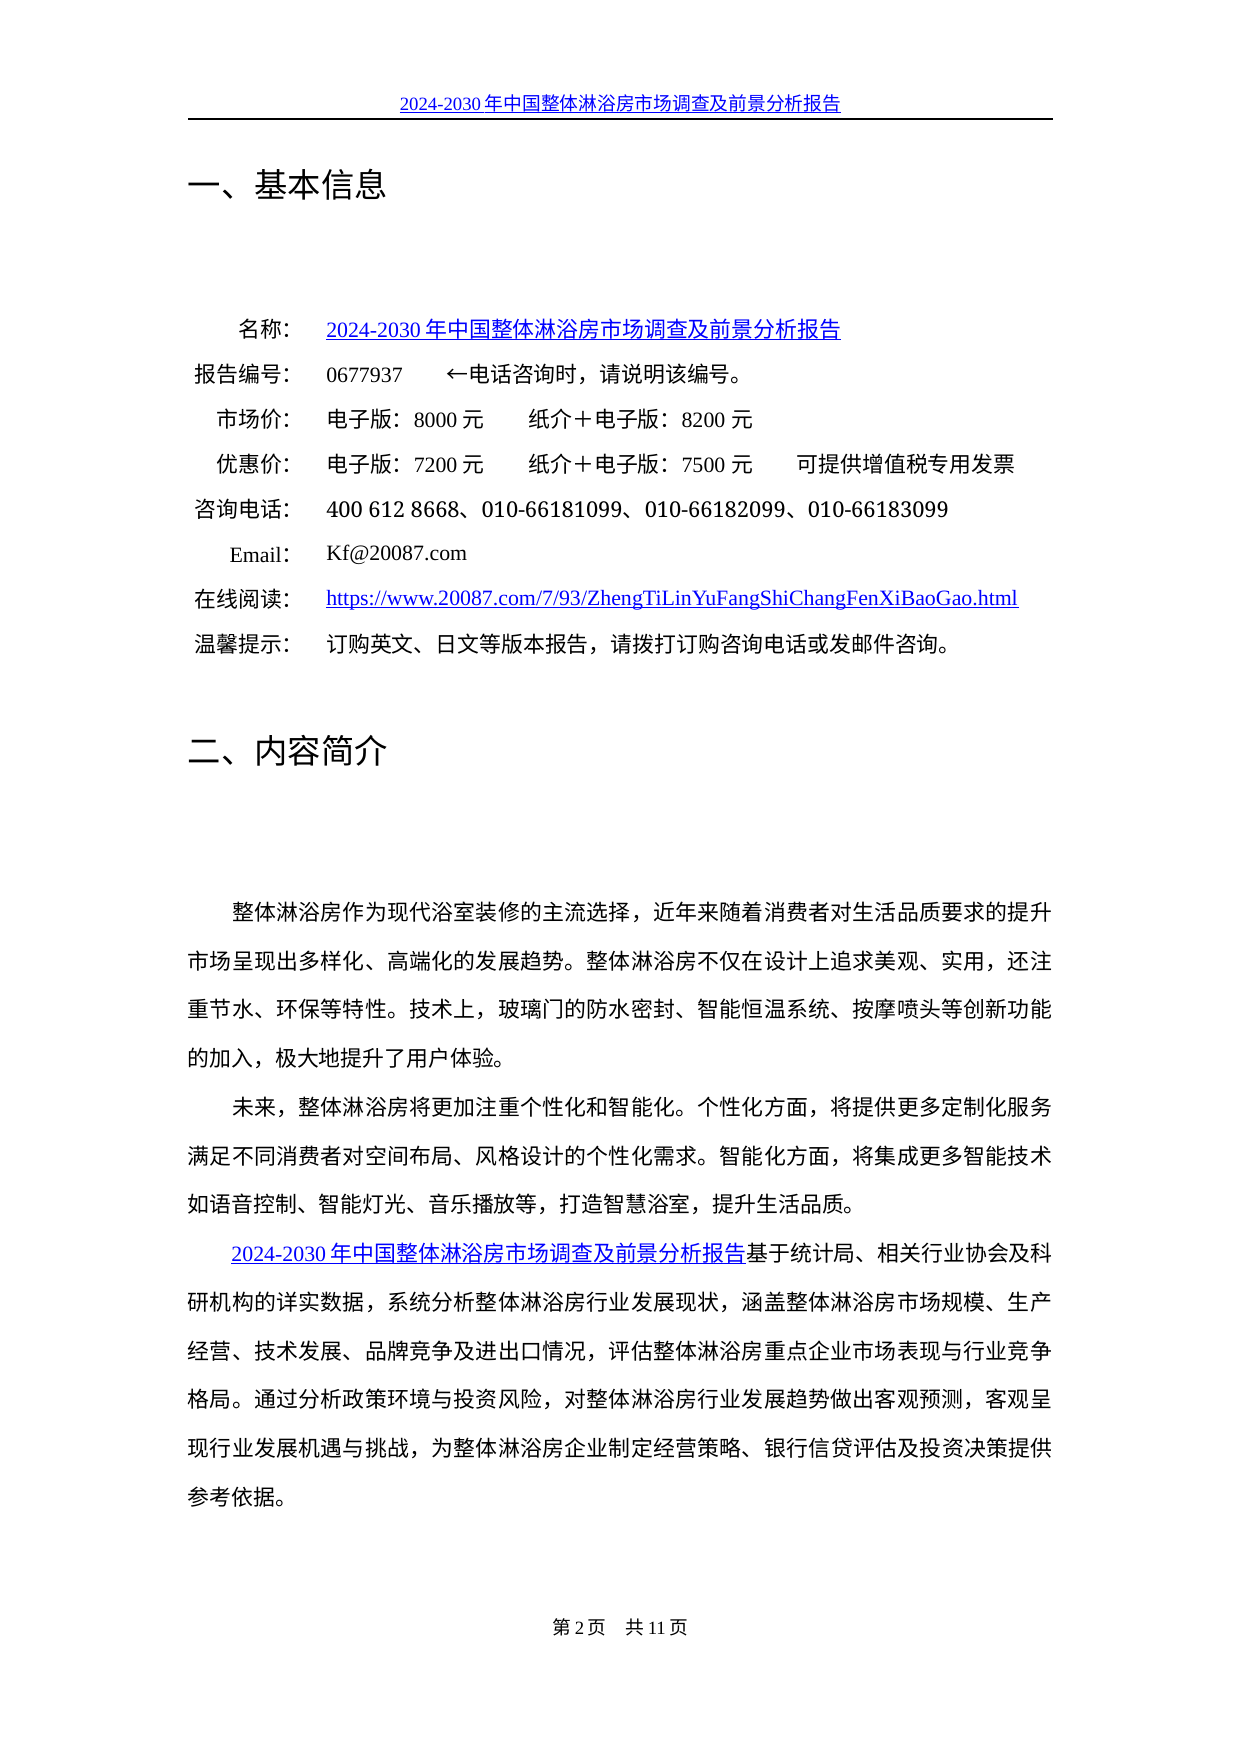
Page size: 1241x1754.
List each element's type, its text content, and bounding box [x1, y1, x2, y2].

table_cell 电子版：7200 元 纸介＋电子版：7500 元 可提供增值税专用发票 [315, 447, 1073, 492]
table_cell 订购英文、日文等版本报告，请拨打订购咨询电话或发邮件咨询。 [315, 627, 1073, 672]
title 二、内容简介 [187, 717, 1053, 782]
table_cell 报告编号： [167, 357, 315, 402]
table_cell 市场价： [167, 402, 315, 447]
table_header 2024-2030年中国整体淋浴房市场调查及前景分析报告 [315, 312, 1073, 357]
table_cell 温馨提示： [167, 627, 315, 672]
table_cell Kf@20087.com [315, 537, 1073, 582]
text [187, 894, 1053, 1512]
table_cell 电子版：8000 元 纸介＋电子版：8200 元 [315, 402, 1073, 447]
table_cell 在线阅读： [167, 582, 315, 627]
table_header 名称： [167, 312, 315, 357]
table_cell Email： [167, 537, 315, 582]
table_cell 0677937 ←电话咨询时，请说明该编号。 [315, 357, 1073, 402]
table_cell [315, 582, 1073, 627]
title 一、基本信息 [187, 150, 1053, 215]
table_cell 咨询电话： [167, 492, 315, 537]
table_cell 优惠价： [167, 447, 315, 492]
table_cell 400 612 8668、010-66181099、010-66182099、010-66183099 [315, 492, 1073, 537]
